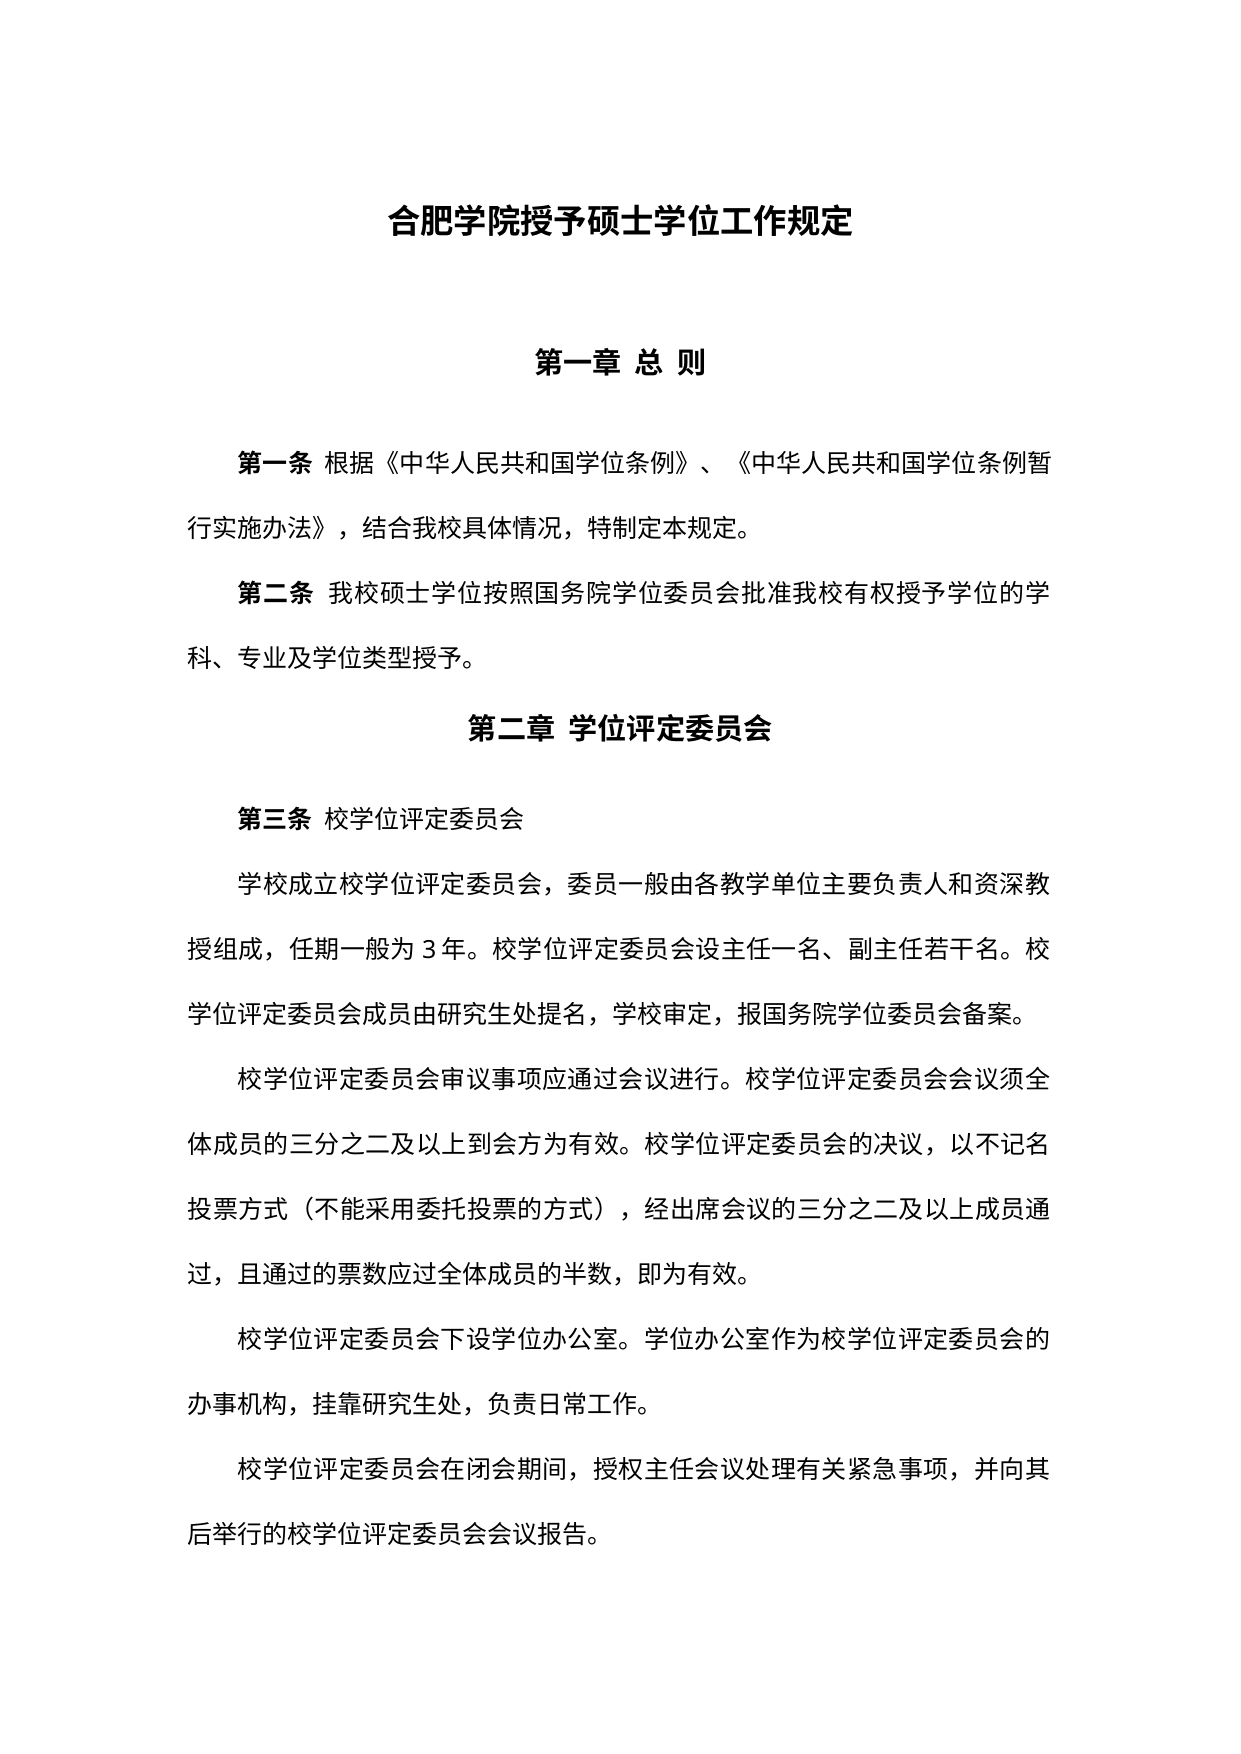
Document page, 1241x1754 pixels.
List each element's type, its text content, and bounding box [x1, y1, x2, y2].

text 第一条 根据《中华人民共和国学位条例》、《中华人民共和国学位条例暂行实施办法》，结合我校具体情况，特制定本规定。 [187, 429, 1053, 559]
text 第一章 总 则 [187, 339, 1053, 381]
text 学校成立校学位评定委员会，委员一般由各教学单位主要负责人和资深教授组成，任期一般为3年。校学位评定委员会设主任一名、副主任若干名。校学位评定委员会成员由研究生处提名，学校审定，报国务院学位委员会备案。 [187, 850, 1053, 1045]
text 第三条 校学位评定委员会 [187, 785, 1053, 850]
text 第二条 我校硕士学位按照国务院学位委员会批准我校有权授予学位的学科、专业及学位类型授予。 [187, 559, 1053, 689]
text 校学位评定委员会下设学位办公室。学位办公室作为校学位评定委员会的办事机构，挂靠研究生处，负责日常工作。 [187, 1305, 1053, 1435]
text 校学位评定委员会审议事项应通过会议进行。校学位评定委员会会议须全体成员的三分之二及以上到会方为有效。校学位评定委员会的决议，以不记名投票方式（不能采用委托投票的方式），经出席会议的三分之二及以上成员通过，且通过的票数应过全体成员的半数，即为有效。 [187, 1045, 1053, 1305]
subtitle 合肥学院授予硕士学位工作规定 [187, 187, 1053, 252]
text 校学位评定委员会在闭会期间，授权主任会议处理有关紧急事项，并向其后举行的校学位评定委员会会议报告。 [187, 1435, 1053, 1565]
text 第二章 学位评定委员会 [187, 705, 1053, 748]
